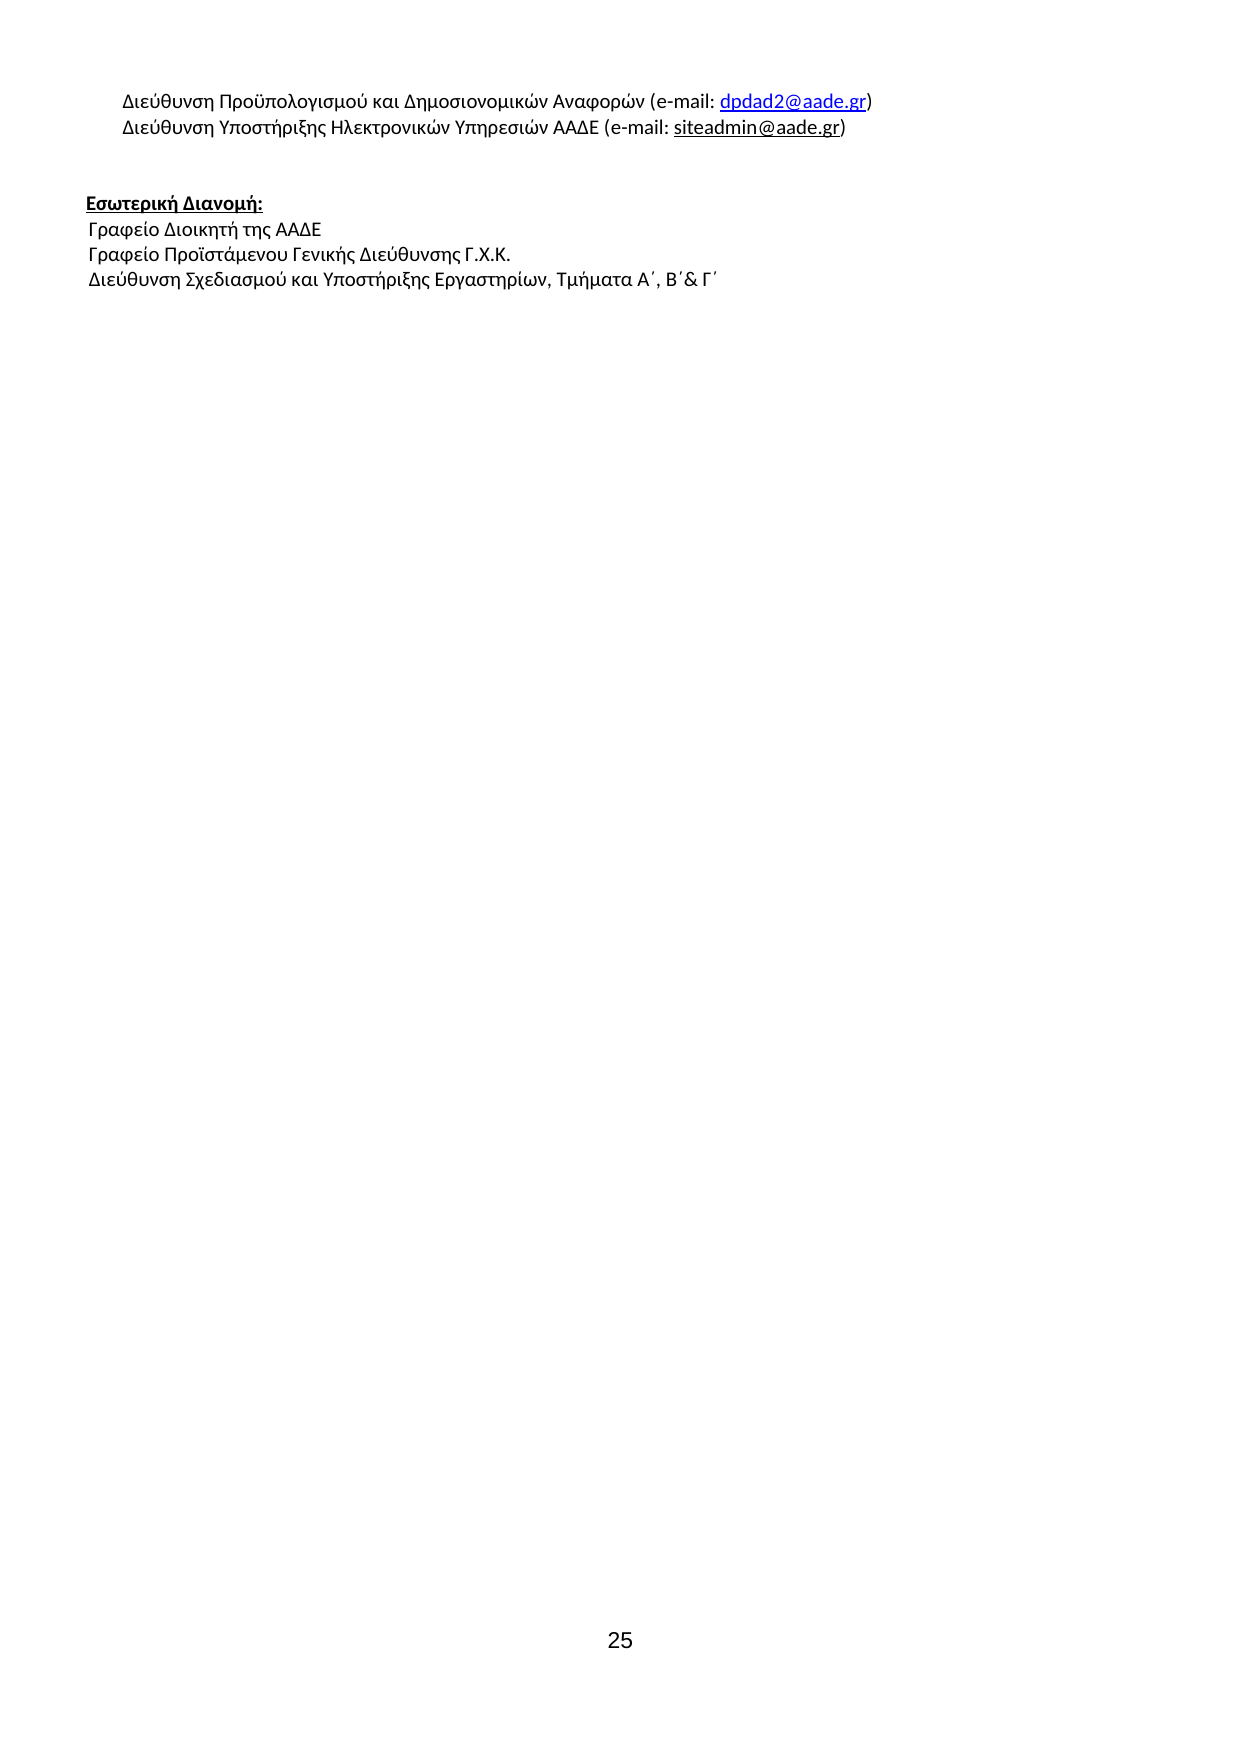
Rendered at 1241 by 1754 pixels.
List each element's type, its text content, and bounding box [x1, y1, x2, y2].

table_cell Γραφείο Διοικητή της ΑΑΔΕ Γραφείο Προϊστάμενου Γενικής Διεύθυνσης Γ.Χ.Κ. Διεύθυνση Σχεδιασμού και Υποστήριξης Εργαστηρίων, Τμήματα Α΄, Β΄& Γ΄ [41, 216, 1133, 292]
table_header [41, 89, 1133, 216]
